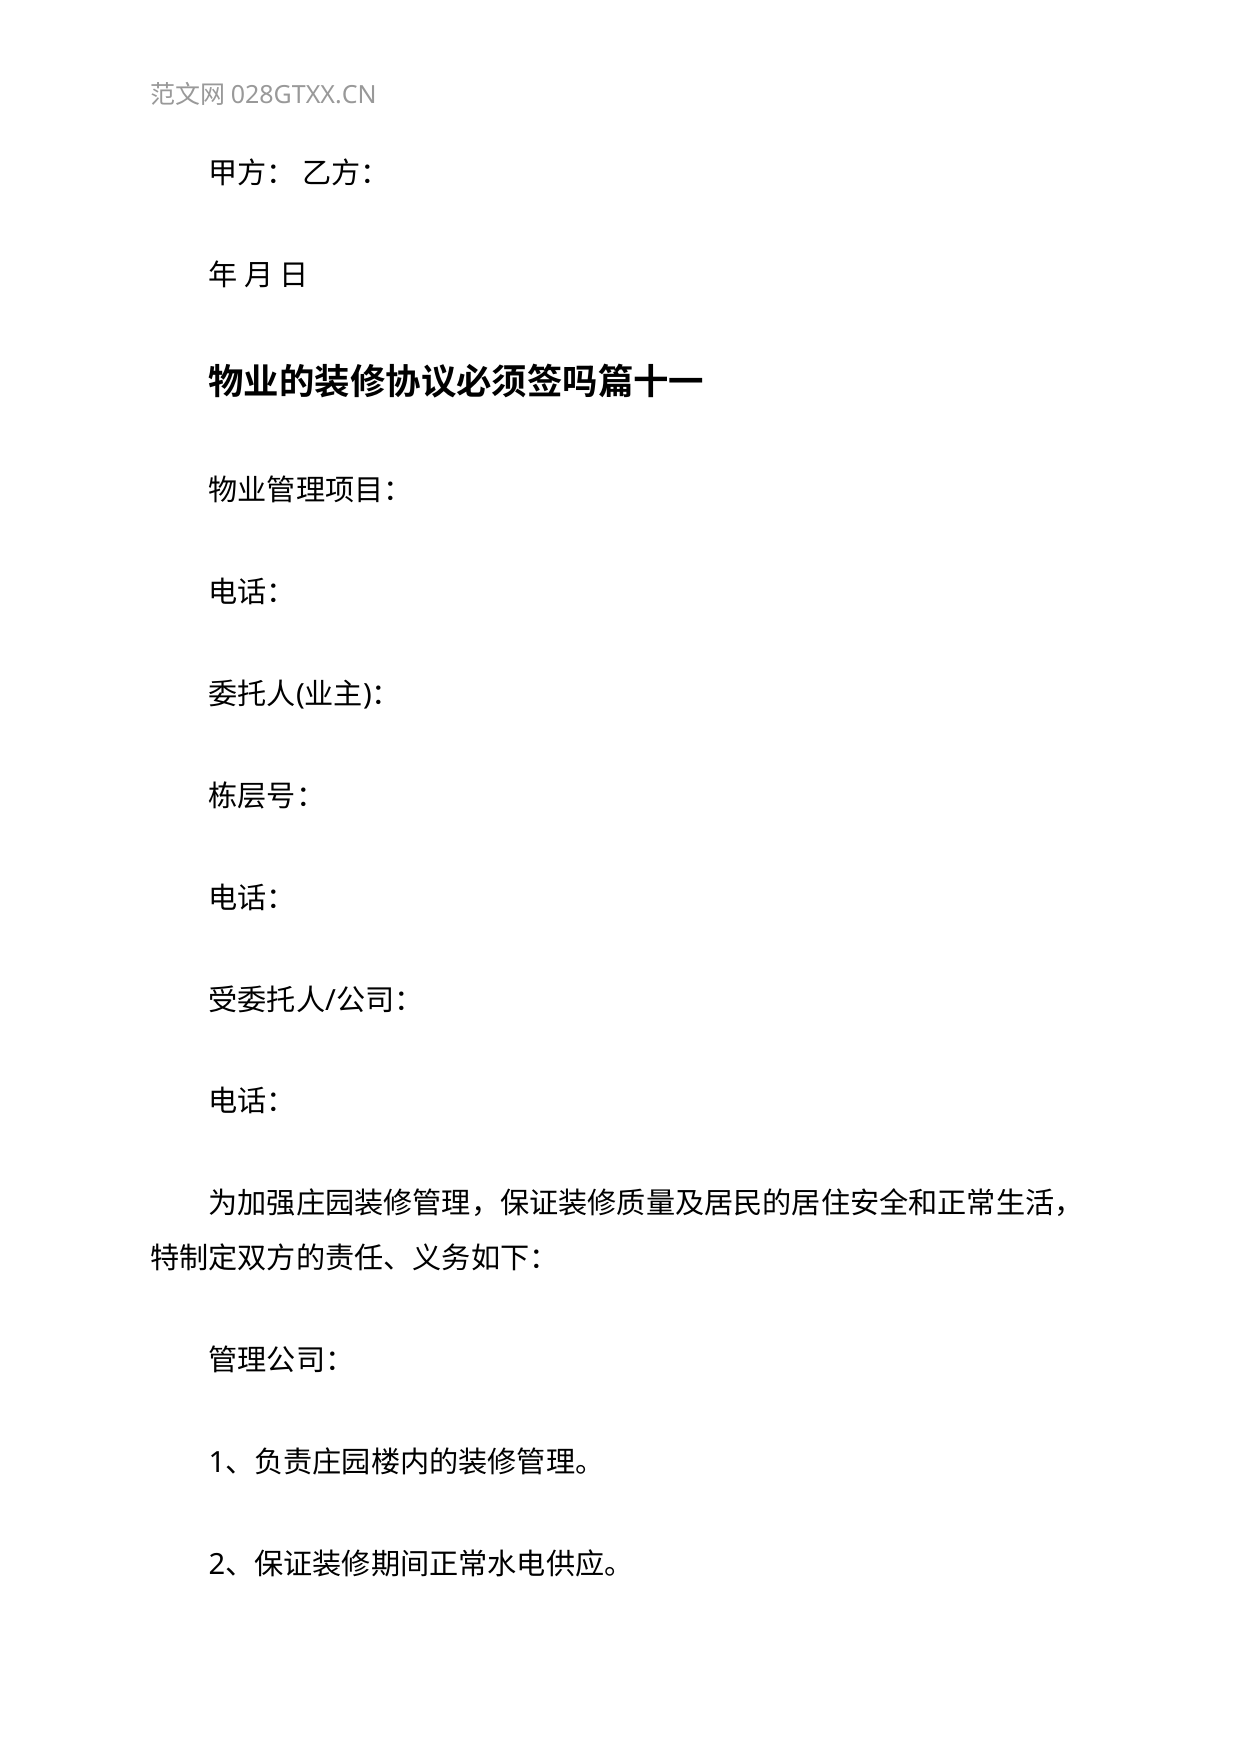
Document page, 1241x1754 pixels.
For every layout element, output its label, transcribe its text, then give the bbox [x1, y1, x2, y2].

text 物业管理项目： [150, 467, 1090, 509]
text 委托人(业主)： [150, 671, 1090, 713]
text 年 月 日 [150, 252, 1090, 294]
text 栋层号： [150, 772, 1090, 815]
text 物业的装修协议必须签吗篇十一 [150, 353, 1090, 405]
text 1、负责庄园楼内的装修管理。 [150, 1438, 1090, 1481]
text 电话： [150, 874, 1090, 917]
text 管理公司： [150, 1336, 1090, 1379]
text 电话： [150, 569, 1090, 611]
text 受委托人/公司： [150, 976, 1090, 1018]
text 电话： [150, 1078, 1090, 1120]
text 2、保证装修期间正常水电供应。 [150, 1540, 1090, 1583]
text 为加强庄园装修管理，保证装修质量及居民的居住安全和正常生活，特制定双方的责任、义务如下： [150, 1180, 1090, 1277]
text 甲方： 乙方： [150, 150, 1090, 192]
